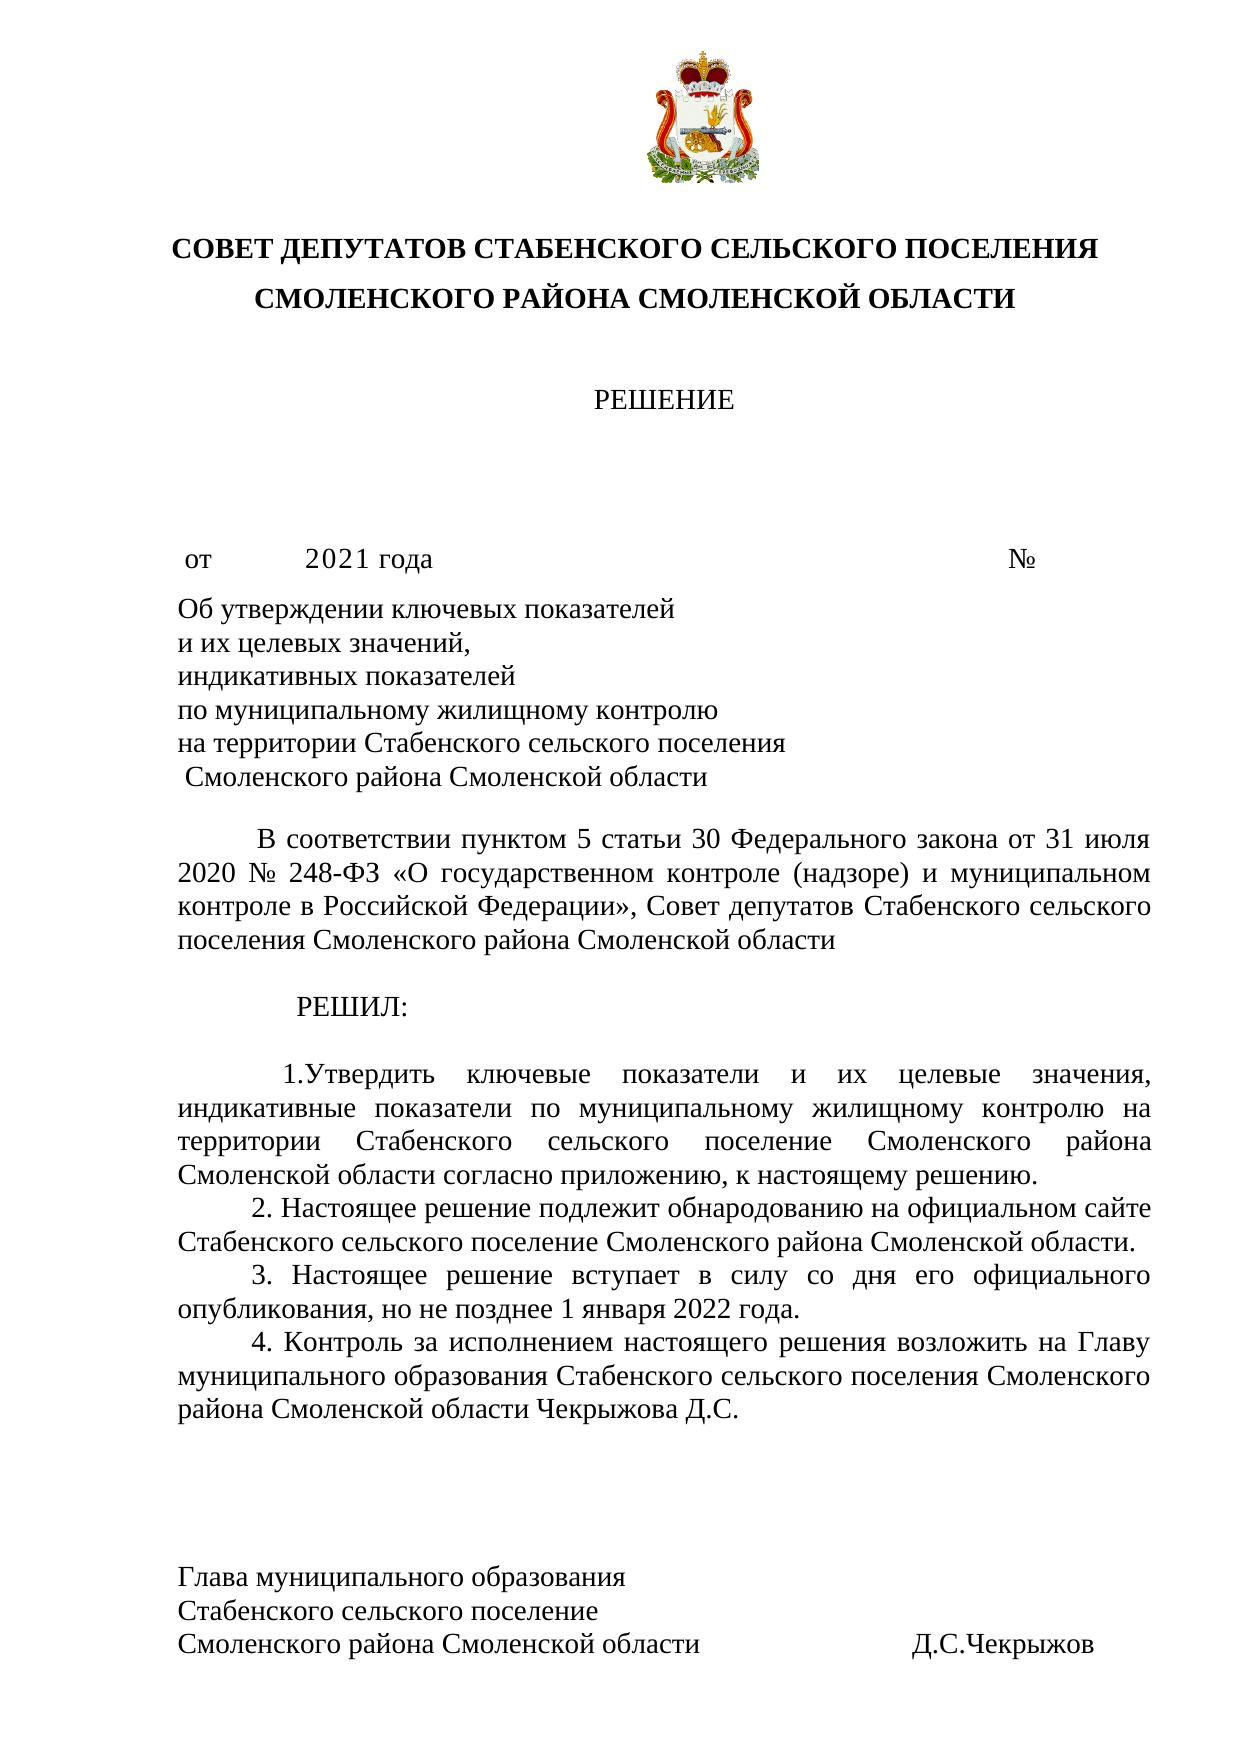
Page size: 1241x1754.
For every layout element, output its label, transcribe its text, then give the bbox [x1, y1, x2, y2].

text Стабенского сельского поселение Смоленского района Смоленской области Д.С.Чекрыжов [177, 1593, 1152, 1660]
text Глава муниципального образования [177, 1559, 1152, 1593]
text 3. Настоящее решение вступает в силу со дня его официального опубликования, но не позднее 1 января 2022 года. [177, 1257, 1152, 1324]
text РЕШЕНИЕ [177, 382, 1152, 416]
text СМОЛЕНСКОГО РАЙОНА СМОЛЕНСКОЙ ОБЛАСТИ [118, 282, 1152, 315]
text Об утверждении ключевых показателей [177, 591, 1152, 625]
text от 2021 года № [177, 541, 1152, 575]
text индикативных показателей [177, 658, 1152, 692]
text 2. Настоящее решение подлежит обнародованию на официальном сайте Стабенского сельского поселение Смоленского района Смоленской области. [177, 1190, 1152, 1257]
text и их целевых значений, [177, 625, 1152, 658]
text Смоленского района Смоленской области [177, 759, 1152, 793]
text на территории Стабенского сельского поселения [177, 726, 1152, 759]
text СОВЕТ ДЕПУТАТОВ СТАБЕНСКОГО СЕЛЬСКОГО ПОСЕЛЕНИЯ [118, 231, 1152, 265]
text РЕШИЛ: [252, 989, 1152, 1023]
picture [646, 49, 759, 183]
text по муниципальному жилищному контролю [177, 692, 1152, 726]
text 1.Утвердить ключевые показатели и их целевые значения, индикативные показатели по муниципальному жилищному контролю на территории Стабенского сельского поселение Смоленского района Смоленской области согласно приложению, к настоящему решению. [177, 1056, 1152, 1190]
text В соответствии пунктом 5 статьи 30 Федерального закона от 31 июля 2020 № 248-ФЗ «О государственном контроле (надзоре) и муниципальном контроле в Российской Федерации», Совет депутатов Стабенского сельского поселения Смоленского района Смоленской области [177, 821, 1152, 956]
text 4. Контроль за исполнением настоящего решения возложить на Главу муниципального образования Стабенского сельского поселения Смоленского района Смоленской области Чекрыжова Д.С. [177, 1324, 1152, 1425]
